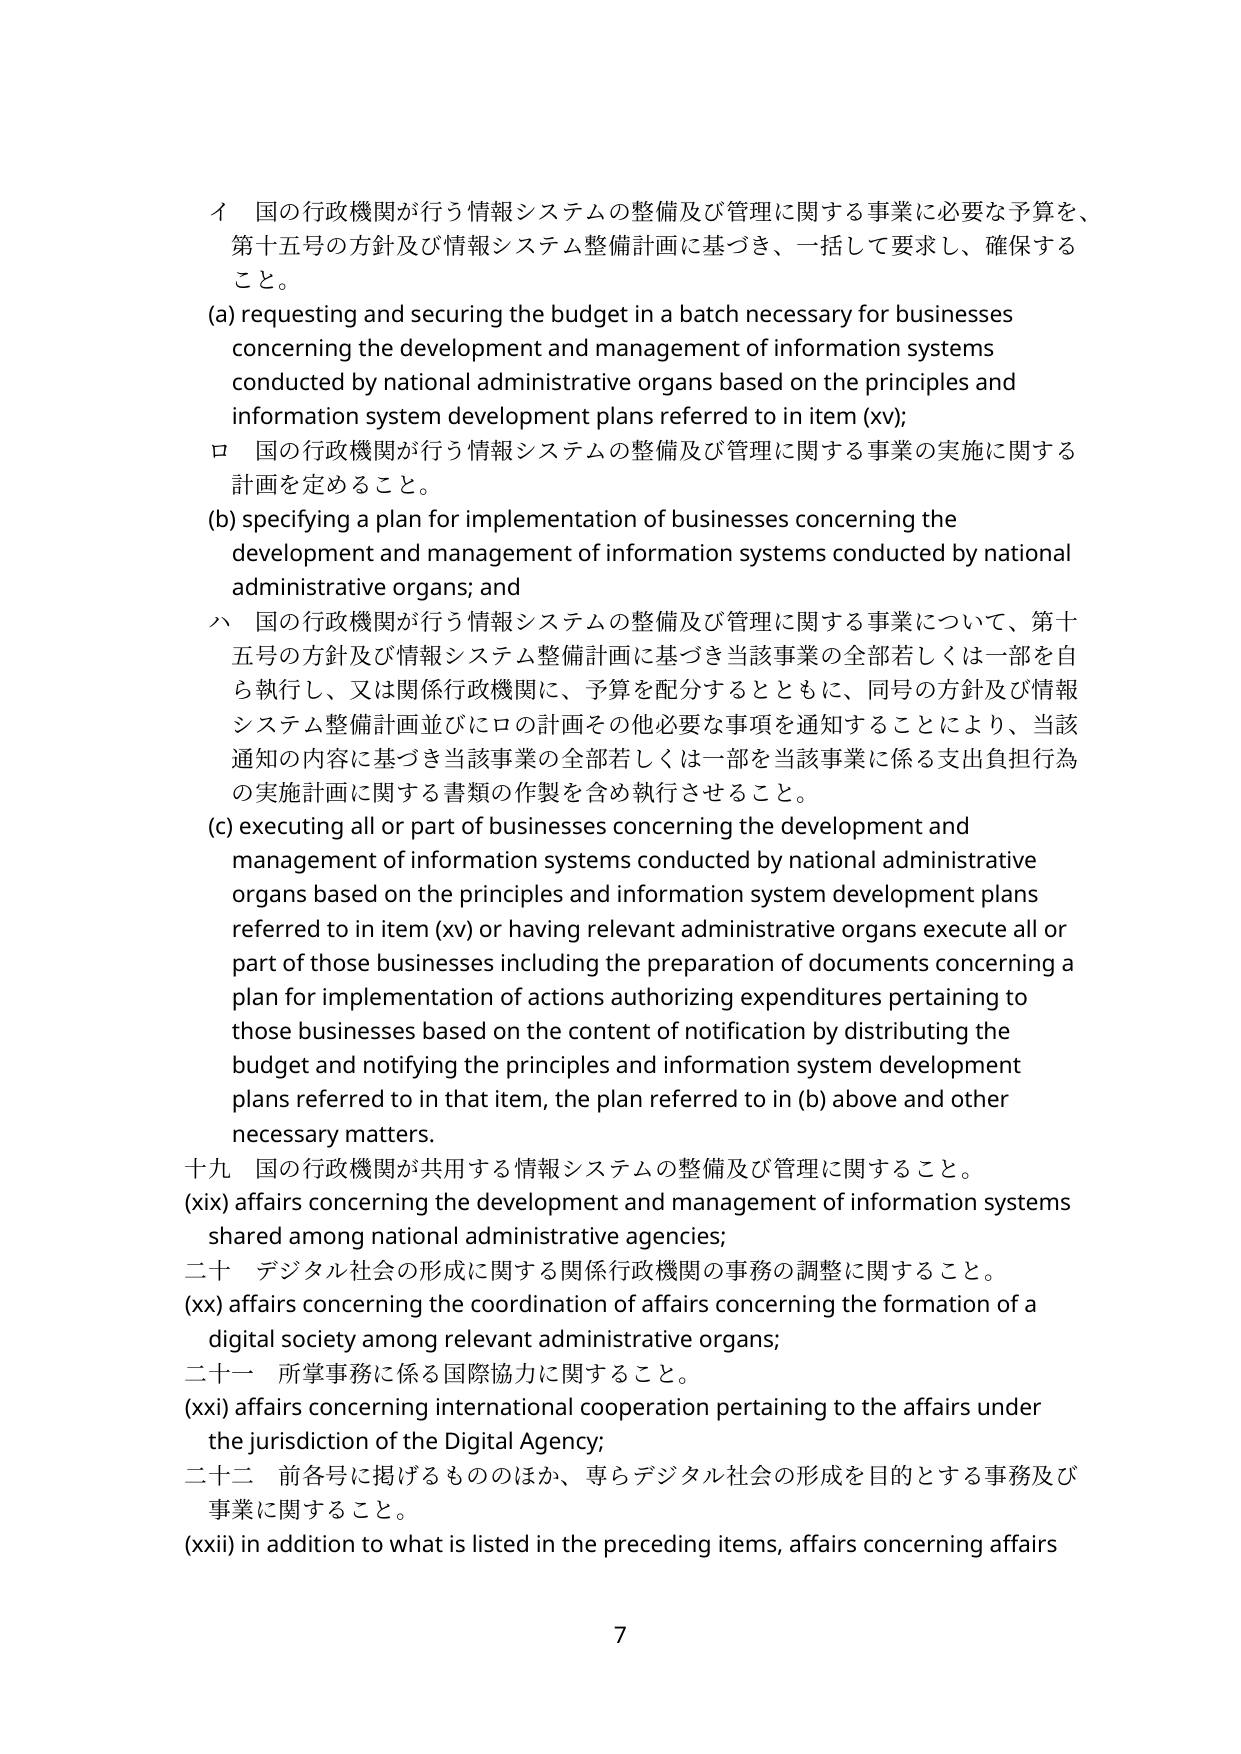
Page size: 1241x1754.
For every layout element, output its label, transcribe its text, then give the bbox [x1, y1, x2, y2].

text 二十一 所掌事務に係る国際協力に関すること。 [184, 1355, 1079, 1389]
text 十九 国の行政機関が共用する情報システムの整備及び管理に関すること。 [184, 1150, 1079, 1184]
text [184, 1526, 1079, 1560]
text イ 国の行政機関が行う情報システムの整備及び管理に関する事業に必要な予算を、第十五号の方針及び情報システム整備計画に基づき、一括して要求し、確保すること。 [207, 194, 1079, 296]
text (xix) affairs concerning the development and management of information systems shared among national administrative agencies; [184, 1184, 1079, 1253]
text 二十二 前各号に掲げるもののほか、専らデジタル社会の形成を目的とする事務及び事業に関すること。 [184, 1458, 1079, 1526]
text (xxi) affairs concerning international cooperation pertaining to the affairs under the jurisdiction of the Digital Agency; [184, 1389, 1079, 1458]
text 二十 デジタル社会の形成に関する関係行政機関の事務の調整に関すること。 [184, 1253, 1079, 1287]
text ハ 国の行政機関が行う情報システムの整備及び管理に関する事業について、第十五号の方針及び情報システム整備計画に基づき当該事業の全部若しくは一部を自ら執行し、又は関係行政機関に、予算を配分するとともに、同号の方針及び情報システム整備計画並びにロの計画その他必要な事項を通知することにより、当該通知の内容に基づき当該事業の全部若しくは一部を当該事業に係る支出負担行為の実施計画に関する書類の作製を含め執行させること。 [207, 604, 1079, 809]
text (b) specifying a plan for implementation of businesses concerning the development and management of information systems conducted by national administrative organs; and [207, 501, 1079, 604]
text ロ 国の行政機関が行う情報システムの整備及び管理に関する事業の実施に関する計画を定めること。 [207, 433, 1079, 501]
text (xx) affairs concerning the coordination of affairs concerning the formation of a digital society among relevant administrative organs; [184, 1287, 1079, 1355]
text (c) executing all or part of businesses concerning the development and management of information systems conducted by national administrative organs based on the principles and information system development plans referred to in item (xv) or having relevant administrative organs execute all or part of those businesses including the preparation of documents concerning a plan for implementation of actions authorizing expenditures pertaining to those businesses based on the content of notification by distributing the budget and notifying the principles and information system development plans referred to in that item, the plan referred to in (b) above and other necessary matters. [207, 809, 1079, 1150]
text (a) requesting and securing the budget in a batch necessary for businesses concerning the development and management of information systems conducted by national administrative organs based on the principles and information system development plans referred to in item (xv); [207, 296, 1079, 433]
